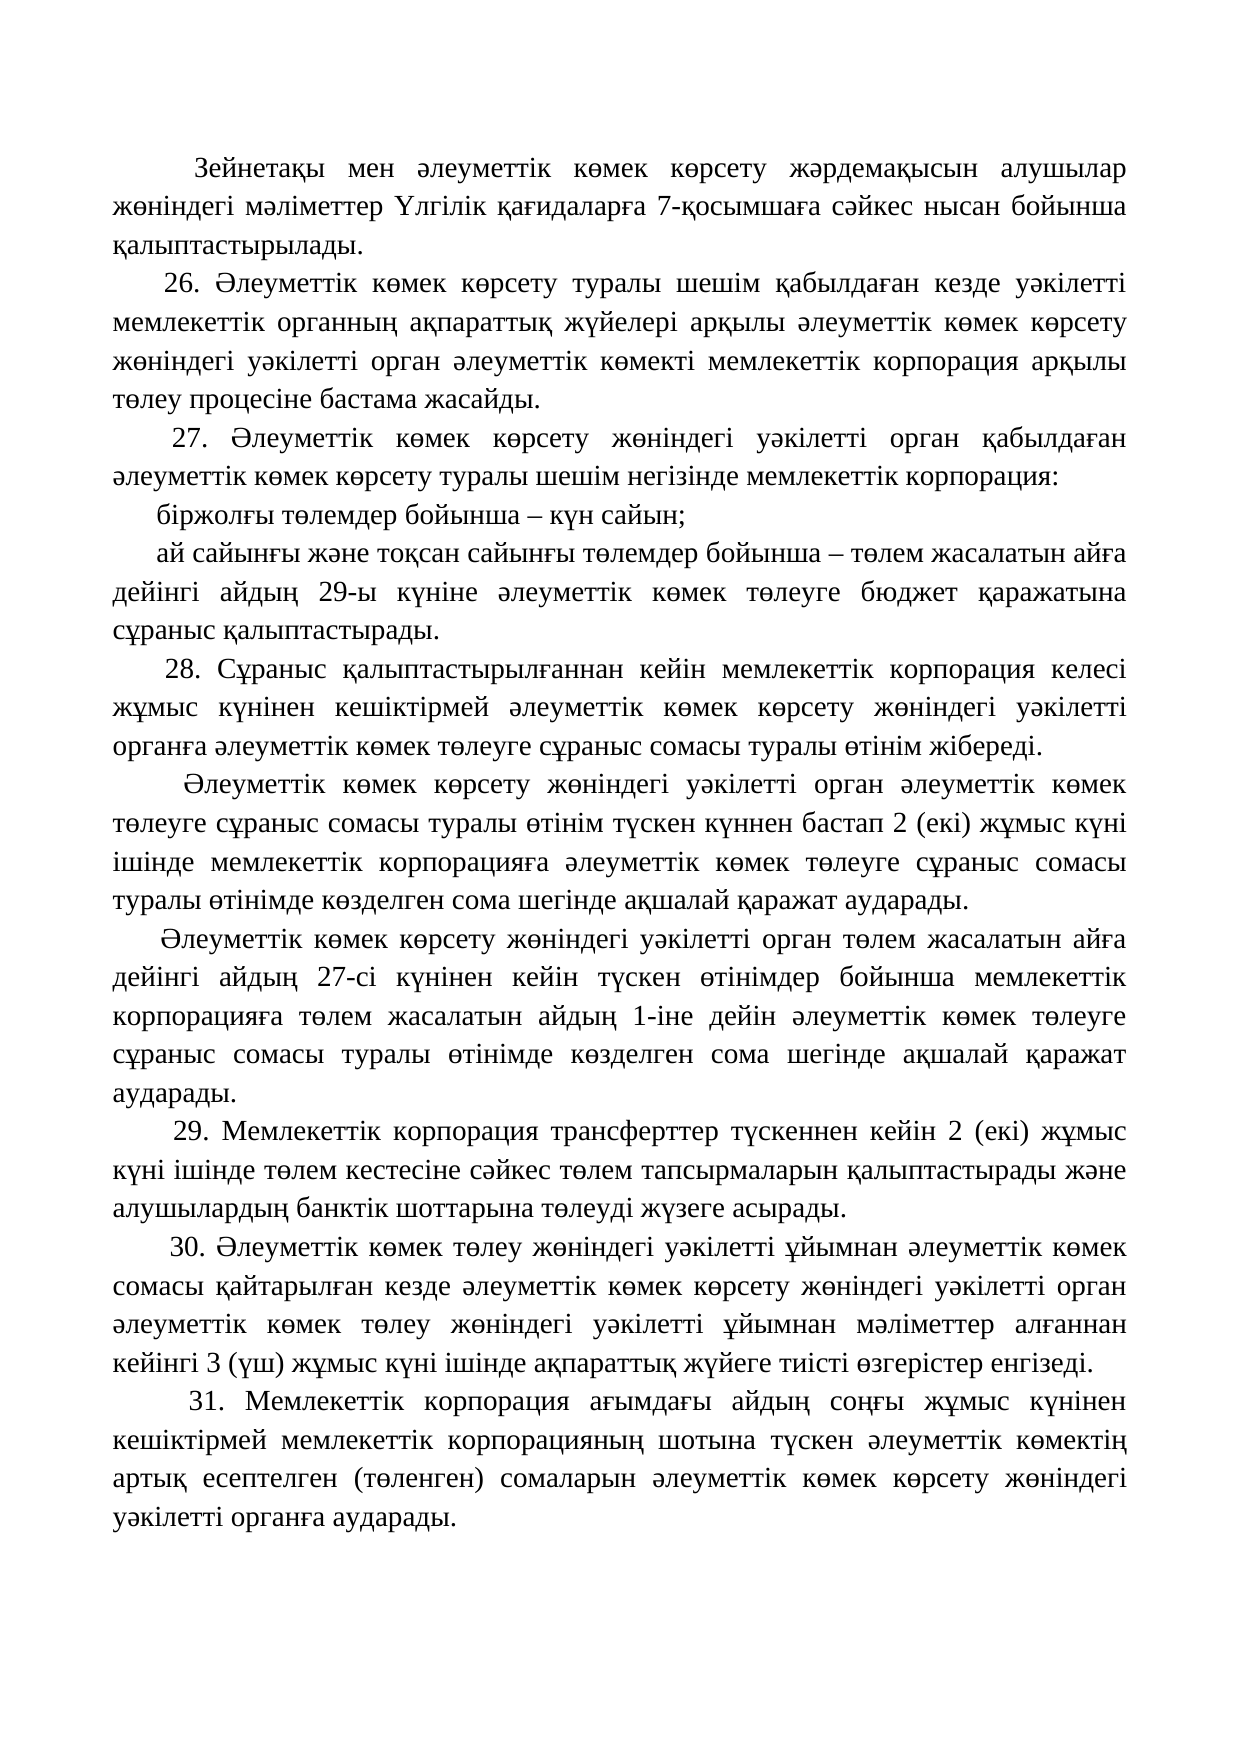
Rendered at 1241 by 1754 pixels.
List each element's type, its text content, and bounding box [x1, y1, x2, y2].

text Әлеуметтік көмек көрсету жөніндегі уәкілетті орган төлем жасалатын айға дейінгі айдың 27-сі күнінен кейін түскен өтінімдер бойынша мемлекеттік корпорацияға төлем жасалатын айдың 1-іне дейін әлеуметтік көмек төлеуге сұраныс сомасы туралы өтінімде көзделген сома шегінде ақшалай қаражат аударады. [112, 921, 1128, 1108]
text ай сайынғы және тоқсан сайынғы төлемдер бойынша – төлем жасалатын айға дейінгі айдың 29-ы күніне әлеуметтік көмек төлеуге бюджет қаражатына сұраныс қалыптастырады. [112, 535, 1128, 646]
text 26. Әлеуметтік көмек көрсету туралы шешім қабылдаған кезде уәкілетті мемлекеттік органның ақпараттық жүйелері арқылы әлеуметтік көмек көрсету жөніндегі уәкілетті орган әлеуметтік көмекті мемлекеттік корпорация арқылы төлеу процесіне бастама жасайды. [112, 266, 1128, 415]
text біржолғы төлемдер бойынша – күн сайын; [112, 497, 1128, 530]
text Зейнетақы мен әлеуметтік көмек көрсету жәрдемақысын алушылар жөніндегі мәліметтер Үлгілік қағидаларға 7-қосымшаға сәйкес нысан бойынша қалыптастырылады. [112, 150, 1128, 261]
text 28. Сұраныс қалыптастырылғаннан кейін мемлекеттік корпорация келесі жұмыс күнінен кешіктірмей әлеуметтік көмек көрсету жөніндегі уәкілетті органға әлеуметтік көмек төлеуге сұраныс сомасы туралы өтінім жібереді. [112, 651, 1128, 762]
text Әлеуметтік көмек көрсету жөніндегі уәкілетті орган әлеуметтік көмек төлеуге сұраныс сомасы туралы өтінім түскен күннен бастап 2 (екі) жұмыс күні ішінде мемлекеттік корпорацияға әлеуметтік көмек төлеуге сұраныс сомасы туралы өтінімде көзделген сома шегінде ақшалай қаражат аударады. [112, 767, 1128, 916]
text 29. Мемлекеттік корпорация трансферттер түскеннен кейін 2 (екі) жұмыс күні ішінде төлем кестесіне сәйкес төлем тапсырмаларын қалыптастырады және алушылардың банктік шоттарына төлеуді жүзеге асырады. [112, 1113, 1128, 1224]
text 27. Әлеуметтік көмек көрсету жөніндегі уәкілетті орган қабылдаған әлеуметтік көмек көрсету туралы шешім негізінде мемлекеттік корпорация: [112, 420, 1128, 492]
text 30. Әлеуметтік көмек төлеу жөніндегі уәкілетті ұйымнан әлеуметтік көмек сомасы қайтарылған кезде әлеуметтік көмек көрсету жөніндегі уәкілетті орган әлеуметтік көмек төлеу жөніндегі уәкілетті ұйымнан мәліметтер алғаннан кейінгі 3 (үш) жұмыс күні ішінде ақпараттық жүйеге тиісті өзгерістер енгізеді. [112, 1229, 1128, 1378]
text 31. Мемлекеттік корпорация ағымдағы айдың соңғы жұмыс күнінен кешіктірмей мемлекеттік корпорацияның шотына түскен әлеуметтік көмектің артық есептелген (төленген) сомаларын әлеуметтік көмек көрсету жөніндегі уәкілетті органға аударады. [112, 1383, 1128, 1532]
